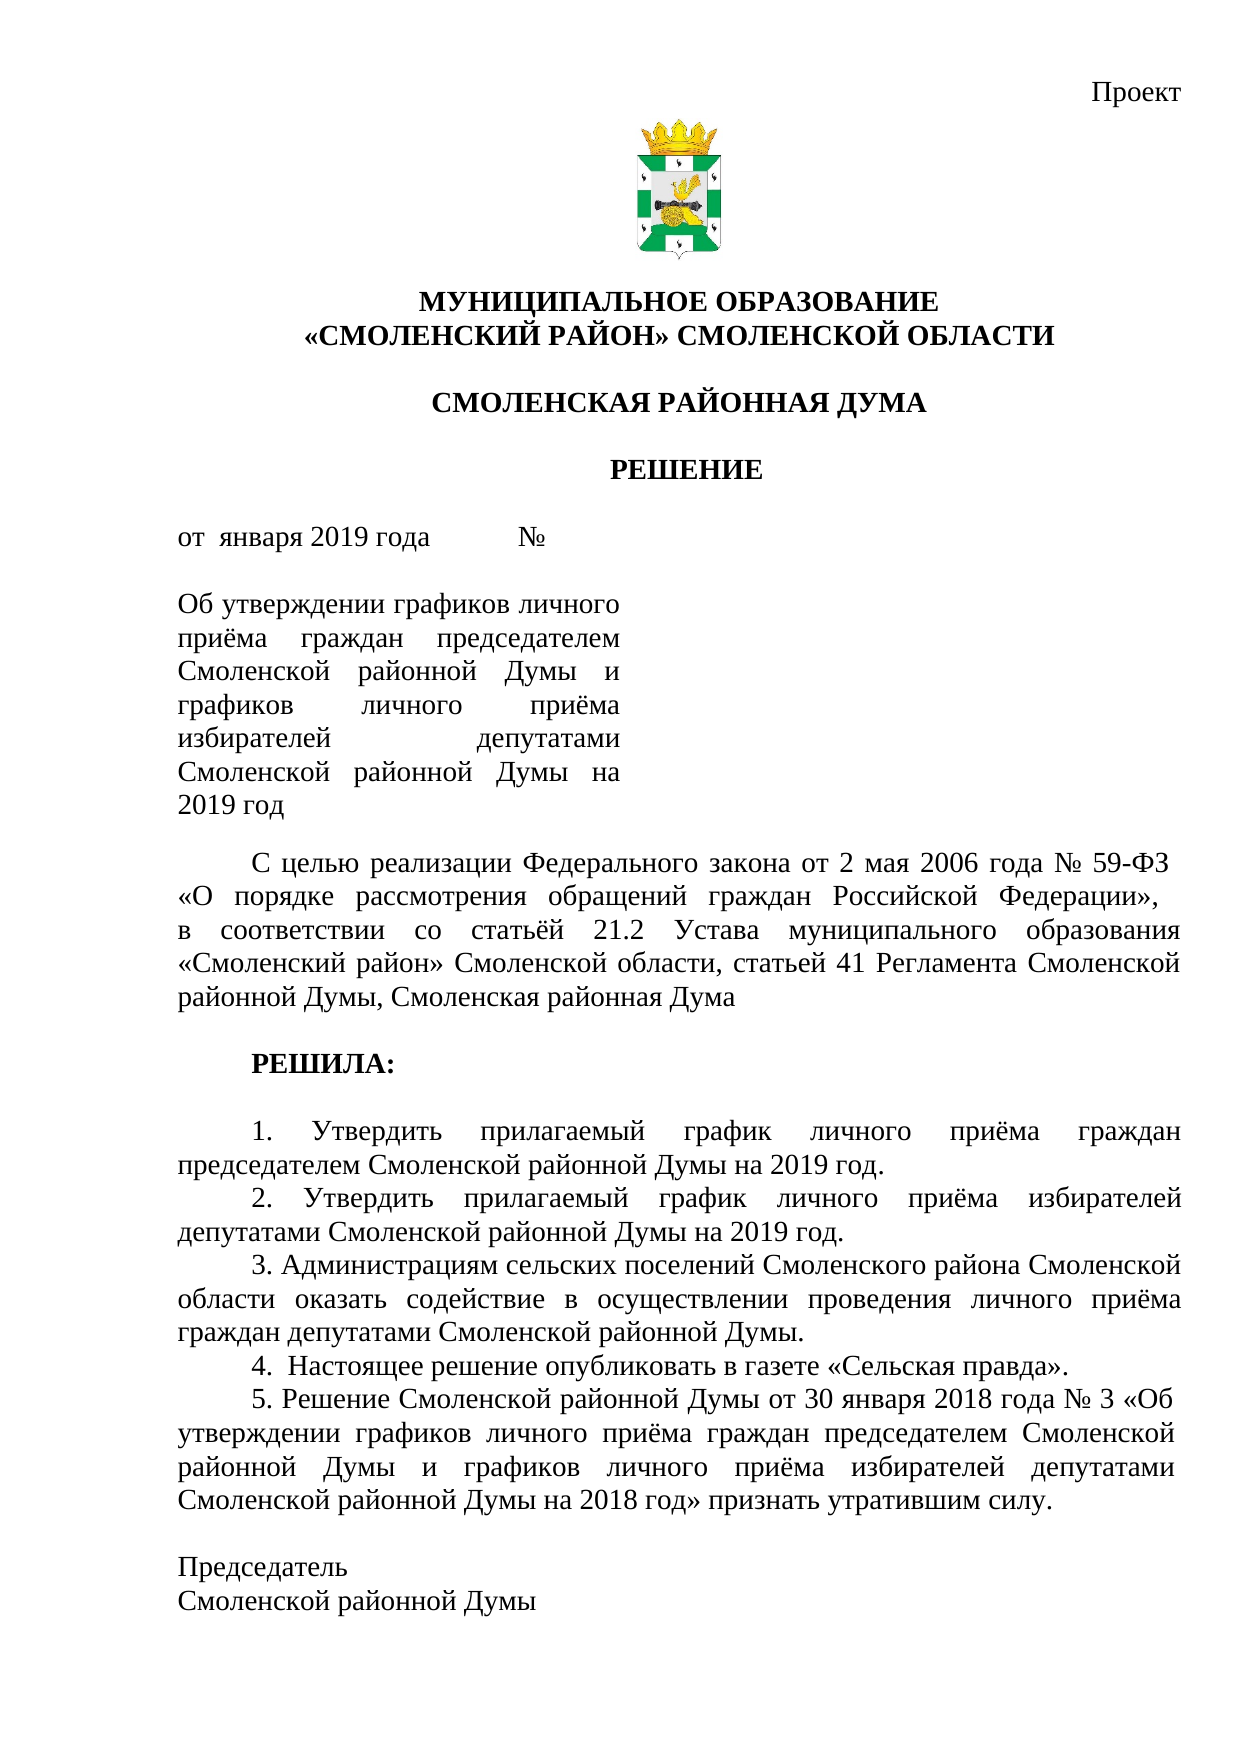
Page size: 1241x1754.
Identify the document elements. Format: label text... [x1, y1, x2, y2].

text «СМОЛЕНСКИЙ РАЙОН» СМОЛЕНСКОЙ ОБЛАСТИ [177, 318, 1181, 351]
text МУНИЦИПАЛЬНОЕ ОБРАЗОВАНИЕ [177, 284, 1181, 318]
text СМОЛЕНСКАЯ РАЙОННАЯ ДУМА [177, 385, 1181, 418]
text Об утверждении графиков личного приёма граждан председателем Смоленской районной Думы и графиков личного приёма избирателей депутатами Смоленской районной Думы на 2019 год [177, 586, 620, 821]
text РЕШЕНИЕ [177, 452, 1181, 486]
text от января 2019 года № [177, 519, 620, 553]
text 2. Утвердить прилагаемый график личного приёма избирателей депутатами Смоленской районной Думы на 2019 год. [177, 1180, 1182, 1247]
text 1. Утвердить прилагаемый график личного приёма граждан председателем Смоленской районной Думы на 2019 год. [177, 1113, 1181, 1180]
text 3. Администрациям сельских поселений Смоленского района Смоленской области оказать содействие в осуществлении проведения личного приёма граждан депутатами Смоленской районной Думы. [177, 1247, 1182, 1348]
text РЕШИЛА: [177, 1046, 1181, 1080]
text Председатель [177, 1549, 1181, 1583]
text Смоленской районной Думы [177, 1583, 1181, 1616]
text С целью реализации Федерального закона от 2 мая 2006 года № 59-ФЗ «О порядке рассмотрения обращений граждан Российской Федерации», в соответствии со статьёй 21.2 Устава муниципального образования «Смоленский район» Смоленской области, статьей 41 Регламента Смоленской районной Думы, Смоленская районная Дума [177, 845, 1181, 1013]
text 5. Решение Смоленской районной Думы от 30 января 2018 года № 3 «Об утверждении графиков личного приёма граждан председателем Смоленской районной Думы и графиков личного приёма избирателей депутатами Смоленской районной Думы на 2018 год» признать утратившим силу. [177, 1382, 1176, 1516]
list 4. Настоящее решение опубликовать в газете «Сельская правда». [177, 1348, 1181, 1382]
picture [635, 118, 723, 261]
